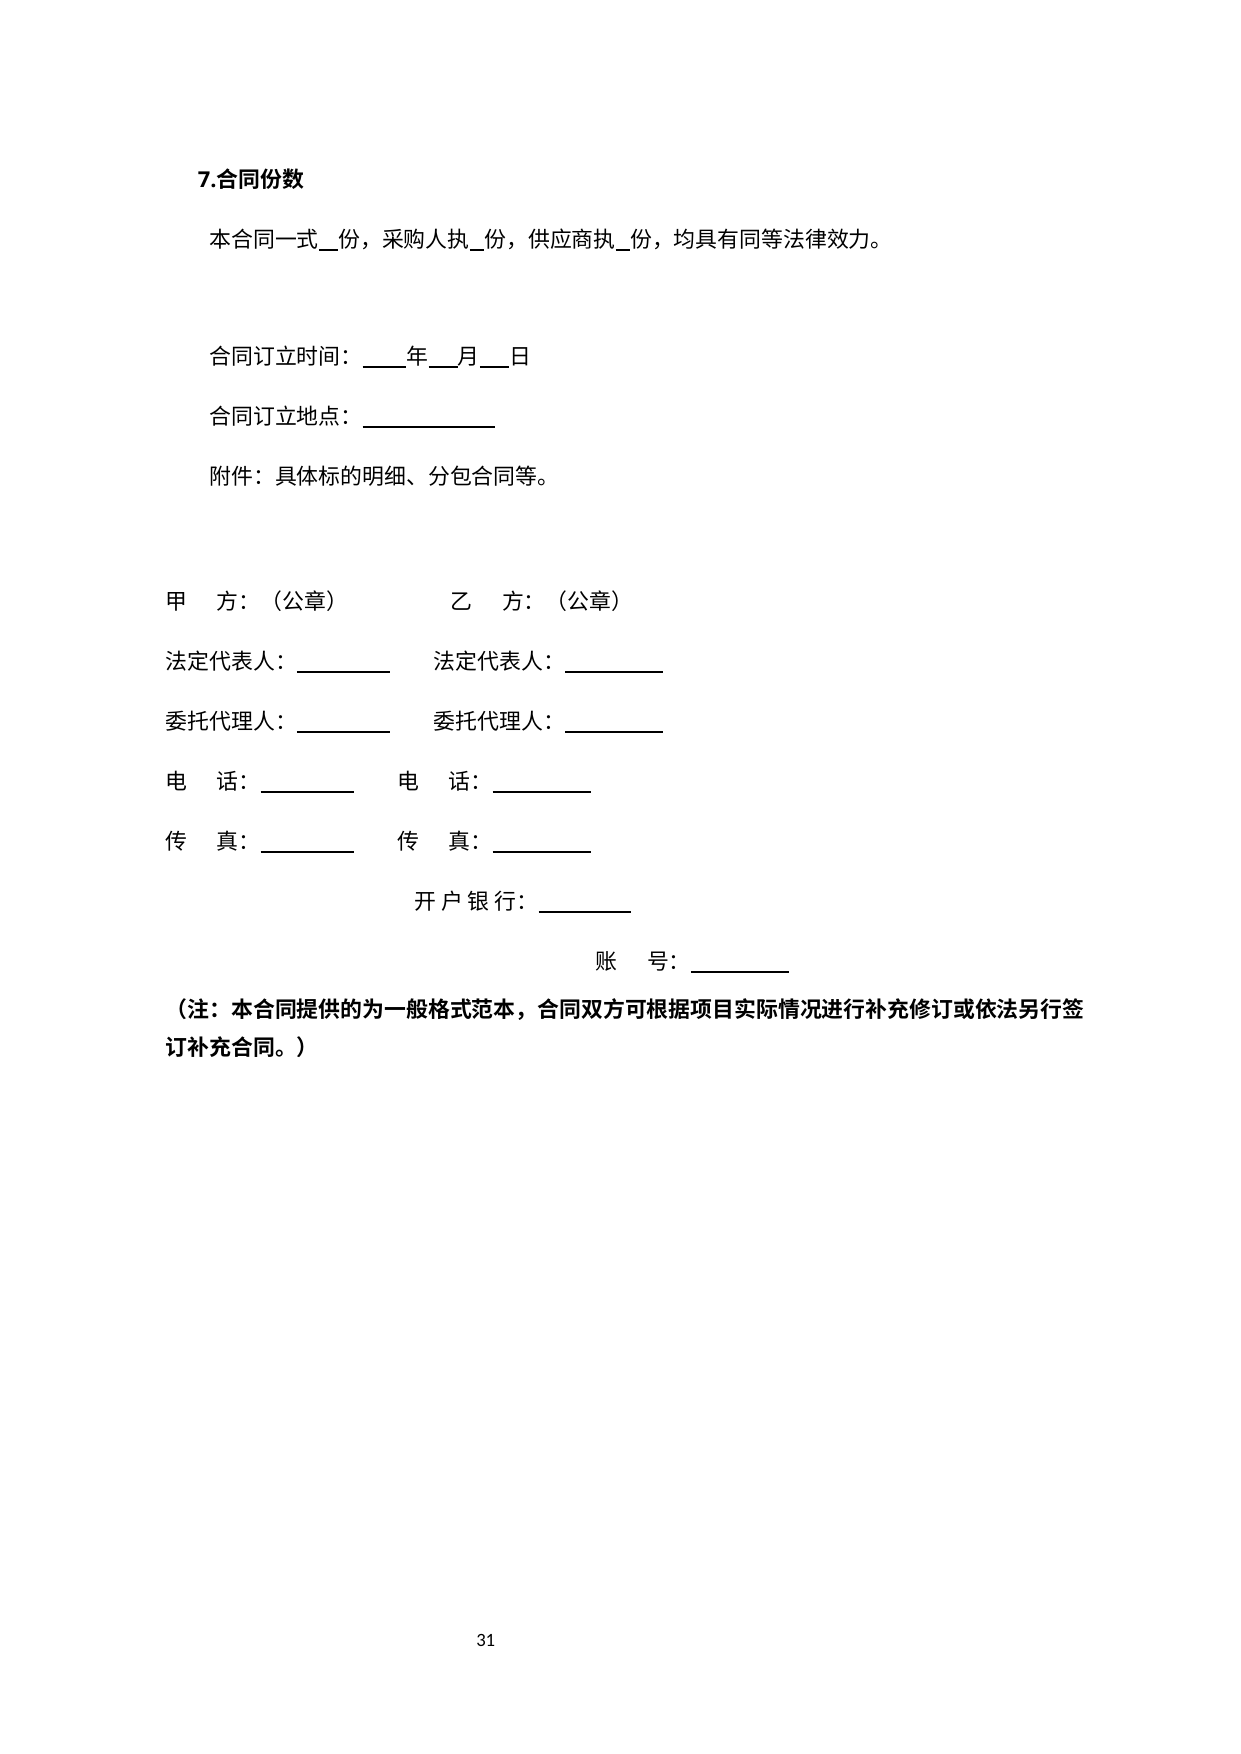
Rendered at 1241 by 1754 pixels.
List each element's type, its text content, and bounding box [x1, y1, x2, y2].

text 合同订立地点： [165, 399, 1087, 431]
text 账 号： [165, 944, 1087, 976]
text 开 户 银 行： [165, 884, 1087, 916]
text 电 话： 电 话： [165, 764, 1087, 796]
text （注：本合同提供的为一般格式范本，合同双方可根据项目实际情况进行补充修订或依法另行签订补充合同。） [165, 992, 1087, 1062]
text 传 真： 传 真： [165, 824, 1087, 856]
text 法定代表人： 法定代表人： [165, 644, 1087, 676]
text 本合同一式 份，采购人执 份，供应商执 份，均具有同等法律效力。 [165, 222, 1087, 254]
text 附件：具体标的明细、分包合同等。 [165, 459, 1087, 491]
text 委托代理人： 委托代理人： [165, 704, 1087, 736]
text 甲 方：（公章） 乙 方：（公章） [165, 584, 1087, 616]
text 7.合同份数 [165, 162, 1087, 194]
text 合同订立时间： 年 月 日 [165, 339, 1087, 371]
